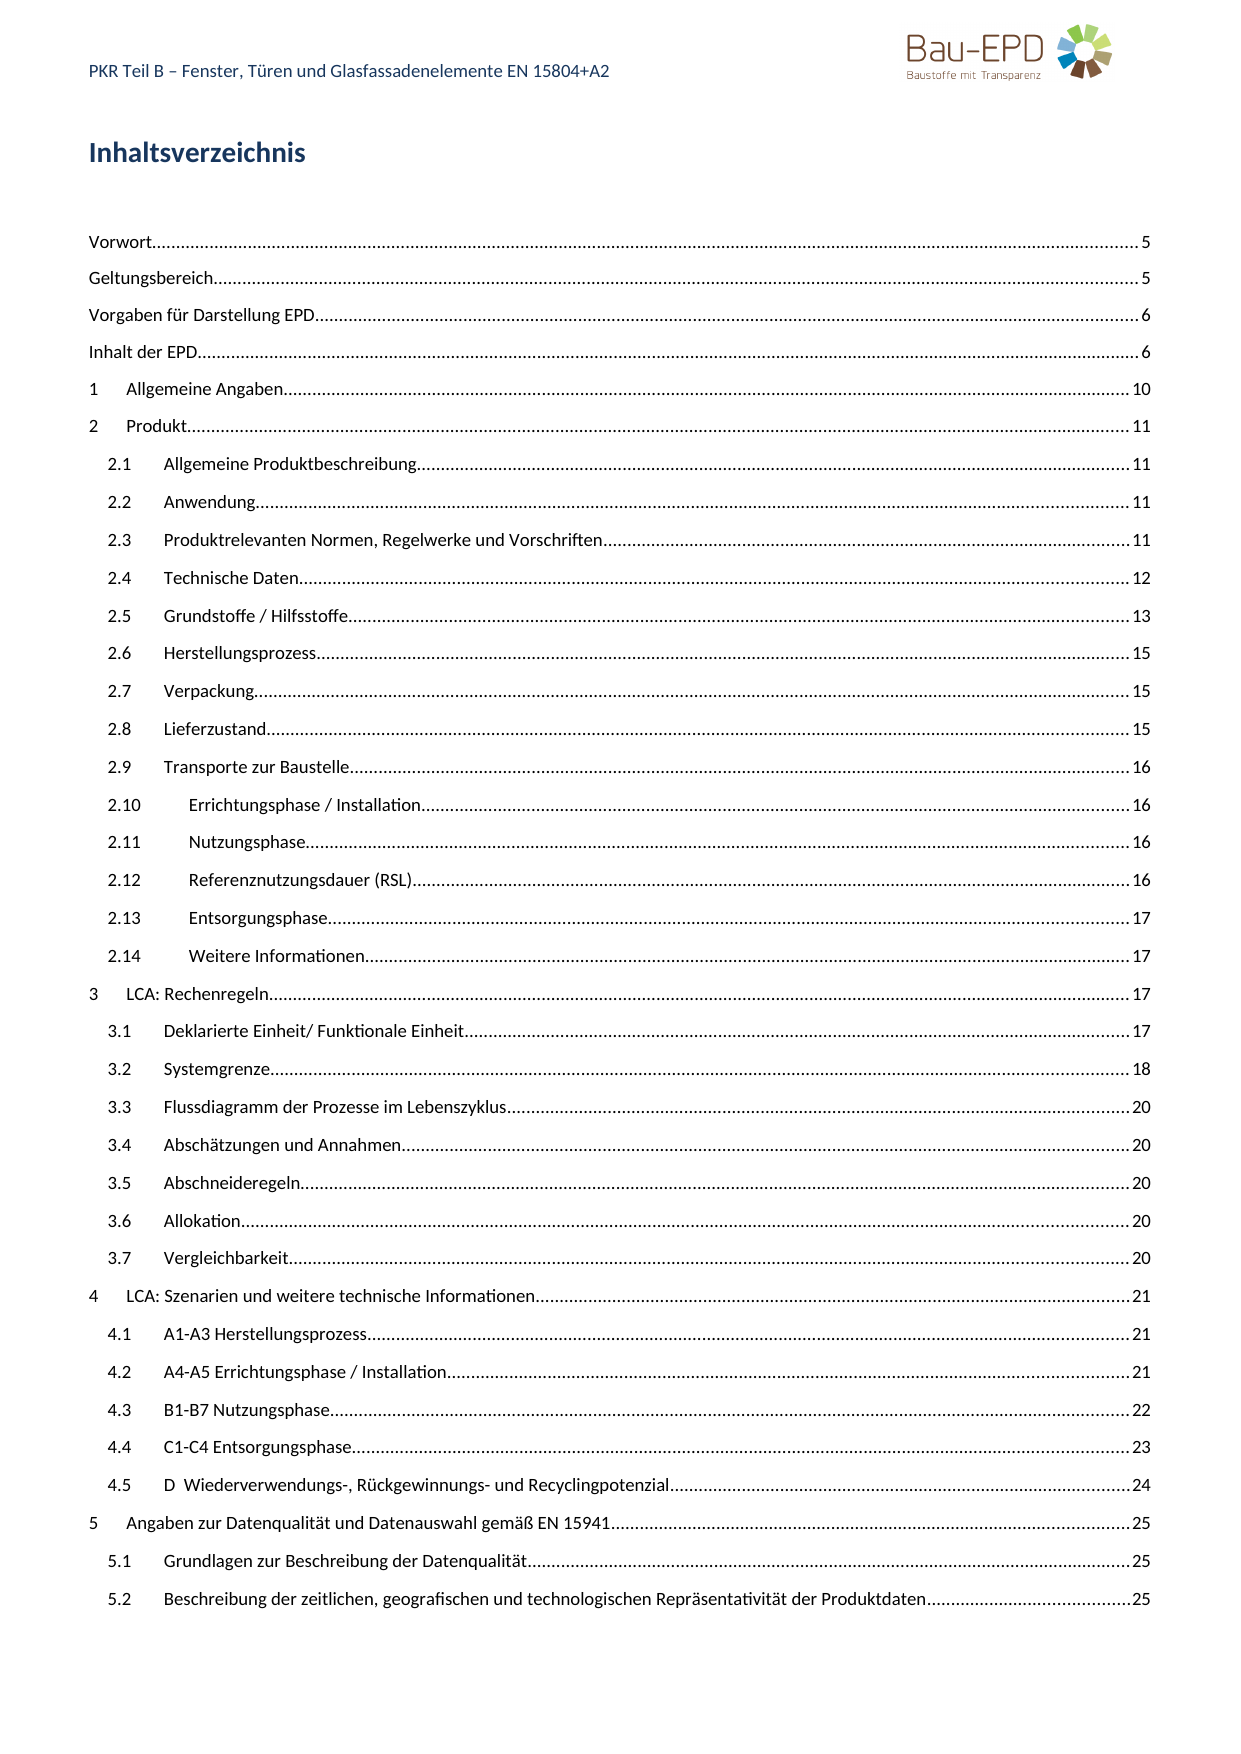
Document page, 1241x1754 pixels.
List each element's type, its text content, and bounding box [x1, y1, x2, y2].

text 3.3 Flussdiagramm der Prozesse im Lebenszyklus 20 [107, 1095, 1152, 1118]
text 2.12 Referenznutzungsdauer (RSL) 16 [107, 868, 1152, 891]
text 2.10 Errichtungsphase / Installation 16 [107, 793, 1152, 816]
text 2.4 Technische Daten 12 [107, 566, 1152, 589]
text 2.13 Entsorgungsphase 17 [107, 906, 1152, 929]
text 2.2 Anwendung 11 [107, 490, 1152, 513]
text 5 Angaben zur Datenqualität und Datenauswahl gemäß EN 15941 25 [89, 1511, 1152, 1534]
text Vorwort 5 [89, 230, 1152, 253]
text Inhaltsverzeichnis [89, 134, 1152, 170]
text 1 Allgemeine Angaben 10 [89, 377, 1152, 400]
text 5.2 Beschreibung der zeitlichen, geografischen und technologischen Repräsentativität der Produktdaten 25 [107, 1587, 1152, 1610]
text 3.5 Abschneideregeln 20 [107, 1171, 1152, 1194]
text 3.2 Systemgrenze 18 [107, 1057, 1152, 1080]
text 2.6 Herstellungsprozess 15 [107, 642, 1152, 664]
text 3.6 Allokation 20 [107, 1209, 1152, 1232]
text 3 LCA: Rechenregeln 17 [89, 982, 1152, 1005]
text 4.5 D Wiederverwendungs-, Rückgewinnungs- und Recyclingpotenzial 24 [107, 1473, 1152, 1496]
text 2.9 Transporte zur Baustelle 16 [107, 755, 1152, 778]
text 5.1 Grundlagen zur Beschreibung der Datenqualität 25 [107, 1549, 1152, 1572]
text 4 LCA: Szenarien und weitere technische Informationen 21 [89, 1284, 1152, 1307]
text 2.5 Grundstoffe / Hilfsstoffe 13 [107, 604, 1152, 627]
text 2.8 Lieferzustand 15 [107, 717, 1152, 740]
text 4.4 C1-C4 Entsorgungsphase 23 [107, 1436, 1152, 1458]
text 2.3 Produktrelevanten Normen, Regelwerke und Vorschriften 11 [107, 528, 1152, 551]
text 4.3 B1-B7 Nutzungsphase 22 [107, 1398, 1152, 1421]
text 3.7 Vergleichbarkeit 20 [107, 1247, 1152, 1269]
text 4.1 A1-A3 Herstellungsprozess 21 [107, 1322, 1152, 1345]
text 2.14 Weitere Informationen 17 [107, 944, 1152, 967]
text Vorgaben für Darstellung EPD 6 [89, 303, 1152, 326]
text 3.4 Abschätzungen und Annahmen 20 [107, 1133, 1152, 1156]
text 2.7 Verpackung 15 [107, 679, 1152, 702]
text 4.2 A4-A5 Errichtungsphase / Installation 21 [107, 1360, 1152, 1383]
text Inhalt der EPD 6 [89, 340, 1152, 363]
text Geltungsbereich 5 [89, 267, 1152, 289]
text 2.1 Allgemeine Produktbeschreibung 11 [107, 452, 1152, 475]
picture [899, 22, 1115, 82]
text 2.11 Nutzungsphase 16 [107, 831, 1152, 853]
text 3.1 Deklarierte Einheit/ Funktionale Einheit 17 [107, 1020, 1152, 1043]
text 2 Produkt 11 [89, 415, 1152, 438]
